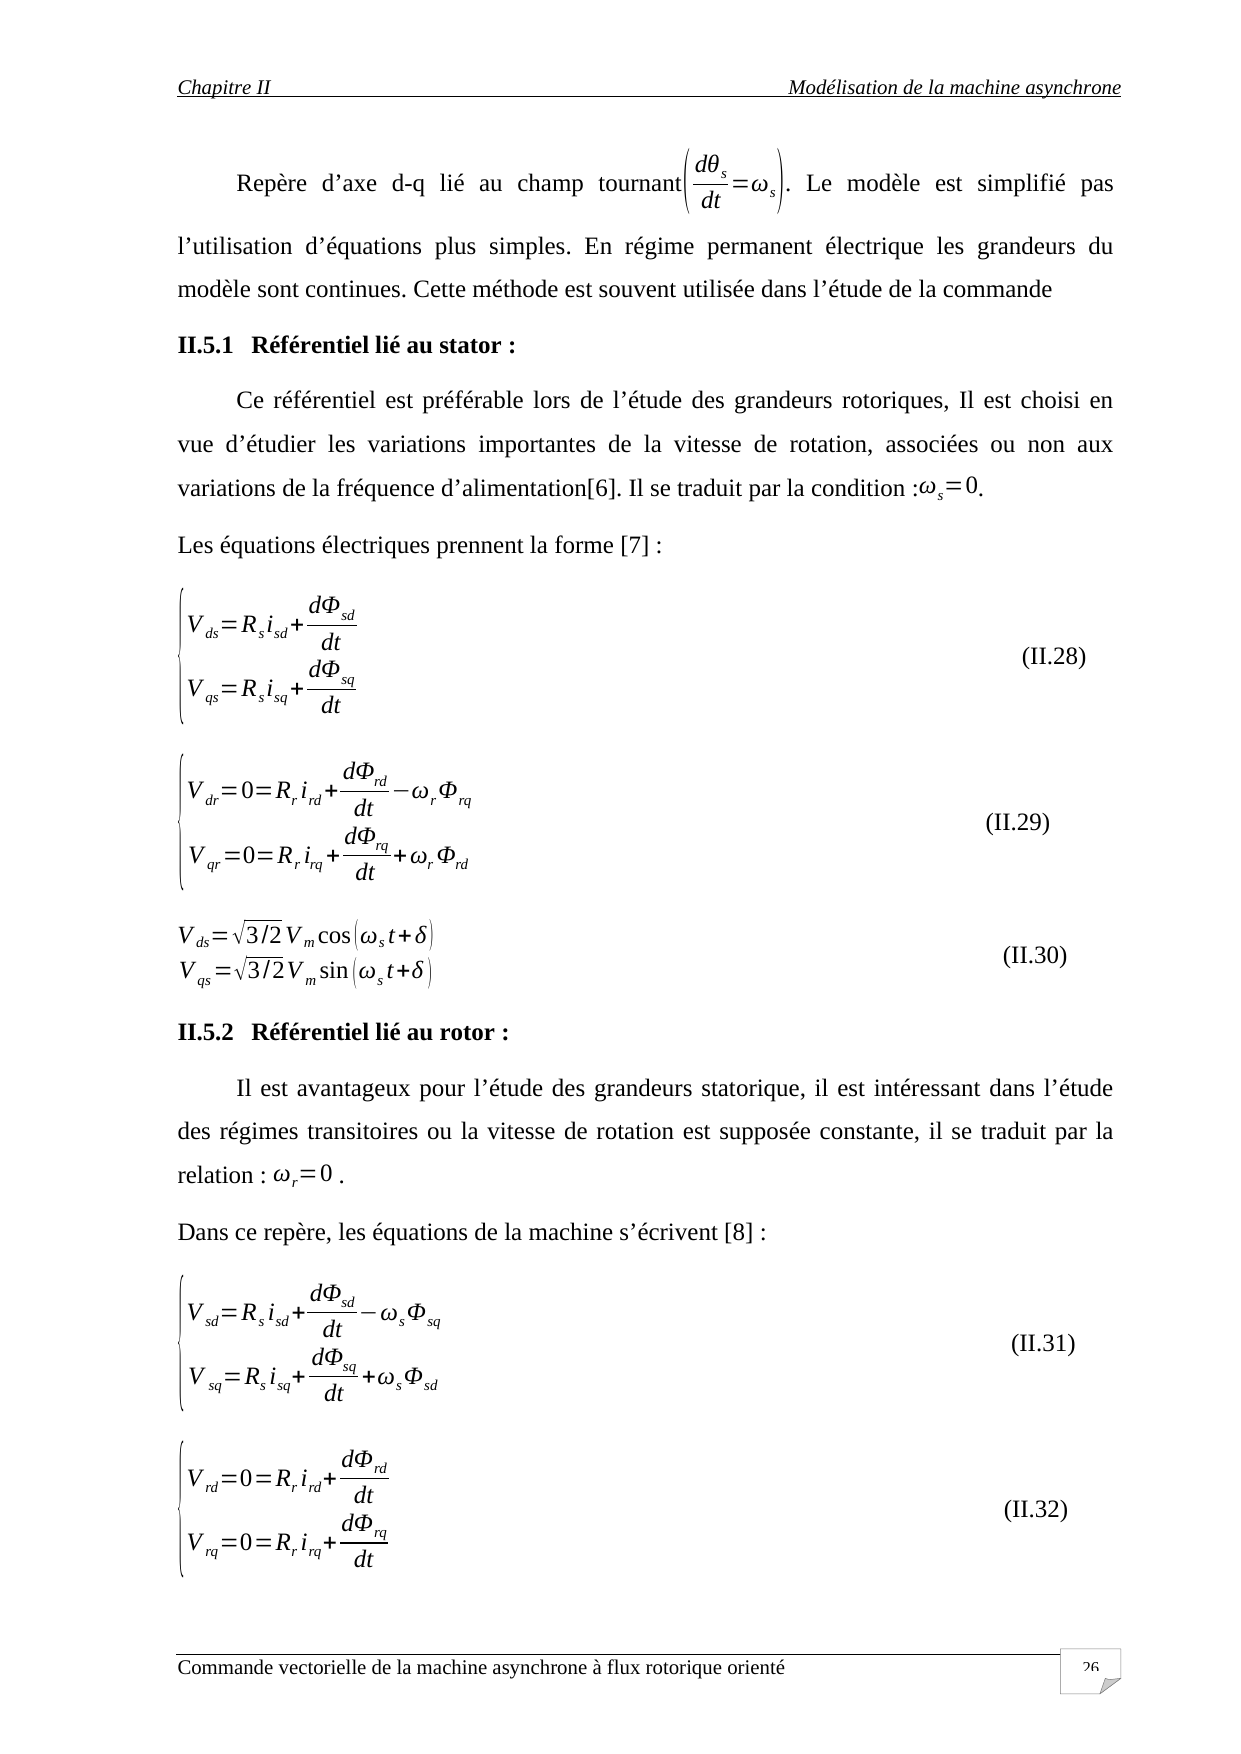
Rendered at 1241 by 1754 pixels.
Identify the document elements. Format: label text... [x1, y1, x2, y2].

text Dans ce repère, les équations de la machine s’écrivent [8] : [177, 1217, 1114, 1246]
text (II.28) [177, 586, 1114, 725]
text Ce référentiel est préférable lors de l’étude des grandeurs rotoriques, Il est choisi en vue d’étudier les variations importantes de la vitesse de rotation, associées ou non aux variations de la fréquence d’alimentation[6]. Il se traduit par la condition :. [177, 386, 1114, 503]
text Il est avantageux pour l’étude des grandeurs statorique, il est intéressant dans l’étude des régimes transitoires ou la vitesse de rotation est supposée constante, il se traduit par la relation : . [177, 1073, 1114, 1191]
text (II.30) [177, 918, 1114, 990]
text Les équations électriques prennent la forme [7] : [177, 530, 1114, 559]
text II.5.1 Référentiel lié au stator : [177, 330, 1114, 359]
text (II.31) [177, 1273, 1114, 1412]
text Repère d’axe d-q lié au champ tournant. Le modèle est simplifié pas l’utilisation d’équations plus simples. En régime permanent électrique les grandeurs du modèle sont continues. Cette méthode est souvent utilisée dans l’étude de la commande [177, 148, 1114, 303]
text II.5.2 Référentiel lié au rotor : [177, 1017, 1122, 1046]
text (II.29) [177, 752, 1114, 891]
text (II.32) [177, 1439, 1114, 1578]
